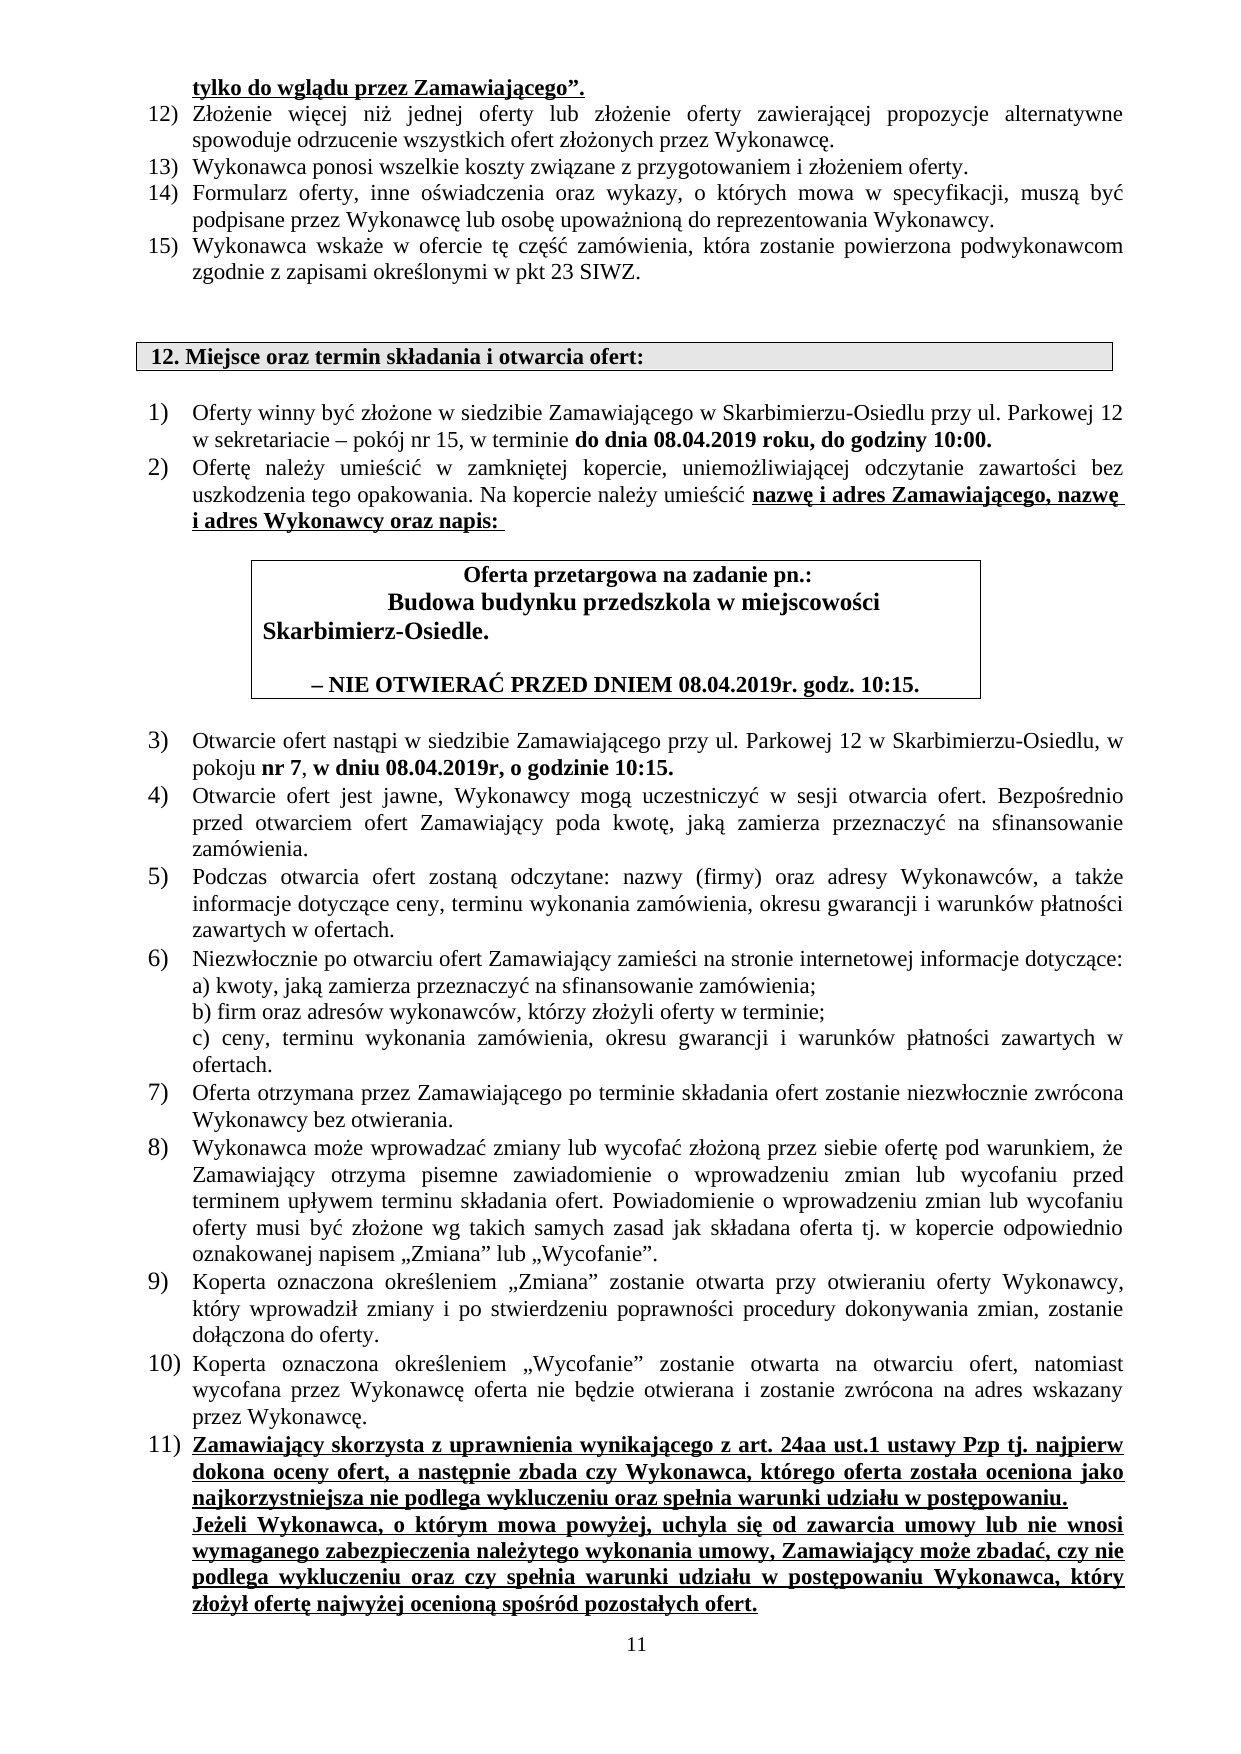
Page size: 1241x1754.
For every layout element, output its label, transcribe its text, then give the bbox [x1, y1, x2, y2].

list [148, 74, 1125, 100]
list Złożenie więcej niż jednej oferty lub złożenie oferty zawierającej propozycje alternatywne spowoduje odrzucenie wszystkich ofert złożonych przez Wykonawcę. [148, 100, 1125, 153]
text Jeżeli Wykonawca, o którym mowa powyżej, uchyla się od zawarcia umowy lub nie wnosi wymaganego zabezpieczenia należytego wykonania umowy, Zamawiający może zbadać, czy nie podlega wykluczeniu oraz czy spełnia warunki udziału w postępowaniu Wykonawca, który złożył ofertę najwyżej ocenioną spośród pozostałych ofert. [148, 1511, 1125, 1616]
text c) ceny, terminu wykonania zamówienia, okresu gwarancji i warunków płatności zawartych w ofertach. [192, 1024, 1125, 1077]
list Koperta oznaczona określeniem „Zmiana” zostanie otwarta przy otwieraniu oferty Wykonawcy, który wprowadził zmiany i po stwierdzeniu poprawności procedury dokonywania zmian, zostanie dołączona do oferty. [148, 1266, 1125, 1348]
text b) firm oraz adresów wykonawców, którzy złożyli oferty w terminie; [192, 998, 1125, 1024]
list Wykonawca wskaże w ofercie tę część zamówienia, która zostanie powierzona podwykonawcom zgodnie z zapisami określonymi w pkt 23 SIWZ. [148, 232, 1125, 285]
table_header Oferta przetargowa na zadanie pn.: Budowa budynku przedszkola w miejscowości Skarbimierz-Osiedle. – NIE OTWIERAĆ PRZED DNIEM 08.04.2019r. godz. 10:15. [252, 561, 980, 697]
list Wykonawca ponosi wszelkie koszty związane z przygotowaniem i złożeniem oferty. [148, 153, 1125, 179]
list Podczas otwarcia ofert zostaną odczytane: nazwy (firmy) oraz adresy Wykonawców, a także informacje dotyczące ceny, terminu wykonania zamówienia, okresu gwarancji i warunków płatności zawartych w ofertach. [148, 861, 1125, 943]
list Ofertę należy umieścić w zamkniętej kopercie, uniemożliwiającej odczytanie zawartości bez uszkodzenia tego opakowania. Na kopercie należy umieścić nazwę i adres Zamawiającego, nazwę i adres Wykonawcy oraz napis: [148, 452, 1125, 533]
list Oferta otrzymana przez Zamawiającego po terminie składania ofert zostanie niezwłocznie zwrócona Wykonawcy bez otwierania. [148, 1077, 1125, 1132]
table_header Miejsce oraz termin składania i otwarcia ofert: [137, 343, 1112, 369]
list Wykonawca może wprowadzać zmiany lub wycofać złożoną przez siebie ofertę pod warunkiem, że Zamawiający otrzyma pisemne zawiadomienie o wprowadzeniu zmian lub wycofaniu przed terminem upływem terminu składania ofert. Powiadomienie o wprowadzeniu zmian lub wycofaniu oferty musi być złożone wg takich samych zasad jak składana oferta tj. w kopercie odpowiednio oznakowanej napisem „Zmiana” lub „Wycofanie”. [148, 1132, 1125, 1266]
list Formularz oferty, inne oświadczenia oraz wykazy, o których mowa w specyfikacji, muszą być podpisane przez Wykonawcę lub osobę upoważnioną do reprezentowania Wykonawcy. [148, 179, 1125, 232]
list Zamawiający skorzysta z uprawnienia wynikającego z art. 24aa ust.1 ustawy Pzp tj. najpierw dokona oceny ofert, a następnie zbada czy Wykonawca, którego oferta została oceniona jako najkorzystniejsza nie podlega wykluczeniu oraz spełnia warunki udziału w postępowaniu. [148, 1429, 1125, 1511]
list Otwarcie ofert nastąpi w siedzibie Zamawiającego przy ul. Parkowej 12 w Skarbimierzu-Osiedlu, w pokoju nr 7, w dniu 08.04.2019r, o godzinie 10:15. [148, 725, 1125, 780]
list Niezwłocznie po otwarciu ofert Zamawiający zamieści na stronie internetowej informacje dotyczące: a) kwoty, jaką zamierza przeznaczyć na sfinansowanie zamówienia; [148, 943, 1125, 998]
list Oferty winny być złożone w siedzibie Zamawiającego w Skarbimierzu-Osiedlu przy ul. Parkowej 12 w sekretariacie – pokój nr 15, w terminie do dnia 08.04.2019 roku, do godziny 10:00. [148, 397, 1125, 452]
list Koperta oznaczona określeniem „Wycofanie” zostanie otwarta na otwarciu ofert, natomiast wycofana przez Wykonawcę oferta nie będzie otwierana i zostanie zwrócona na adres wskazany przez Wykonawcę. [148, 1348, 1125, 1429]
list Otwarcie ofert jest jawne, Wykonawcy mogą uczestniczyć w sesji otwarcia ofert. Bezpośrednio przed otwarciem ofert Zamawiający poda kwotę, jaką zamierza przeznaczyć na sfinansowanie zamówienia. [148, 780, 1125, 861]
